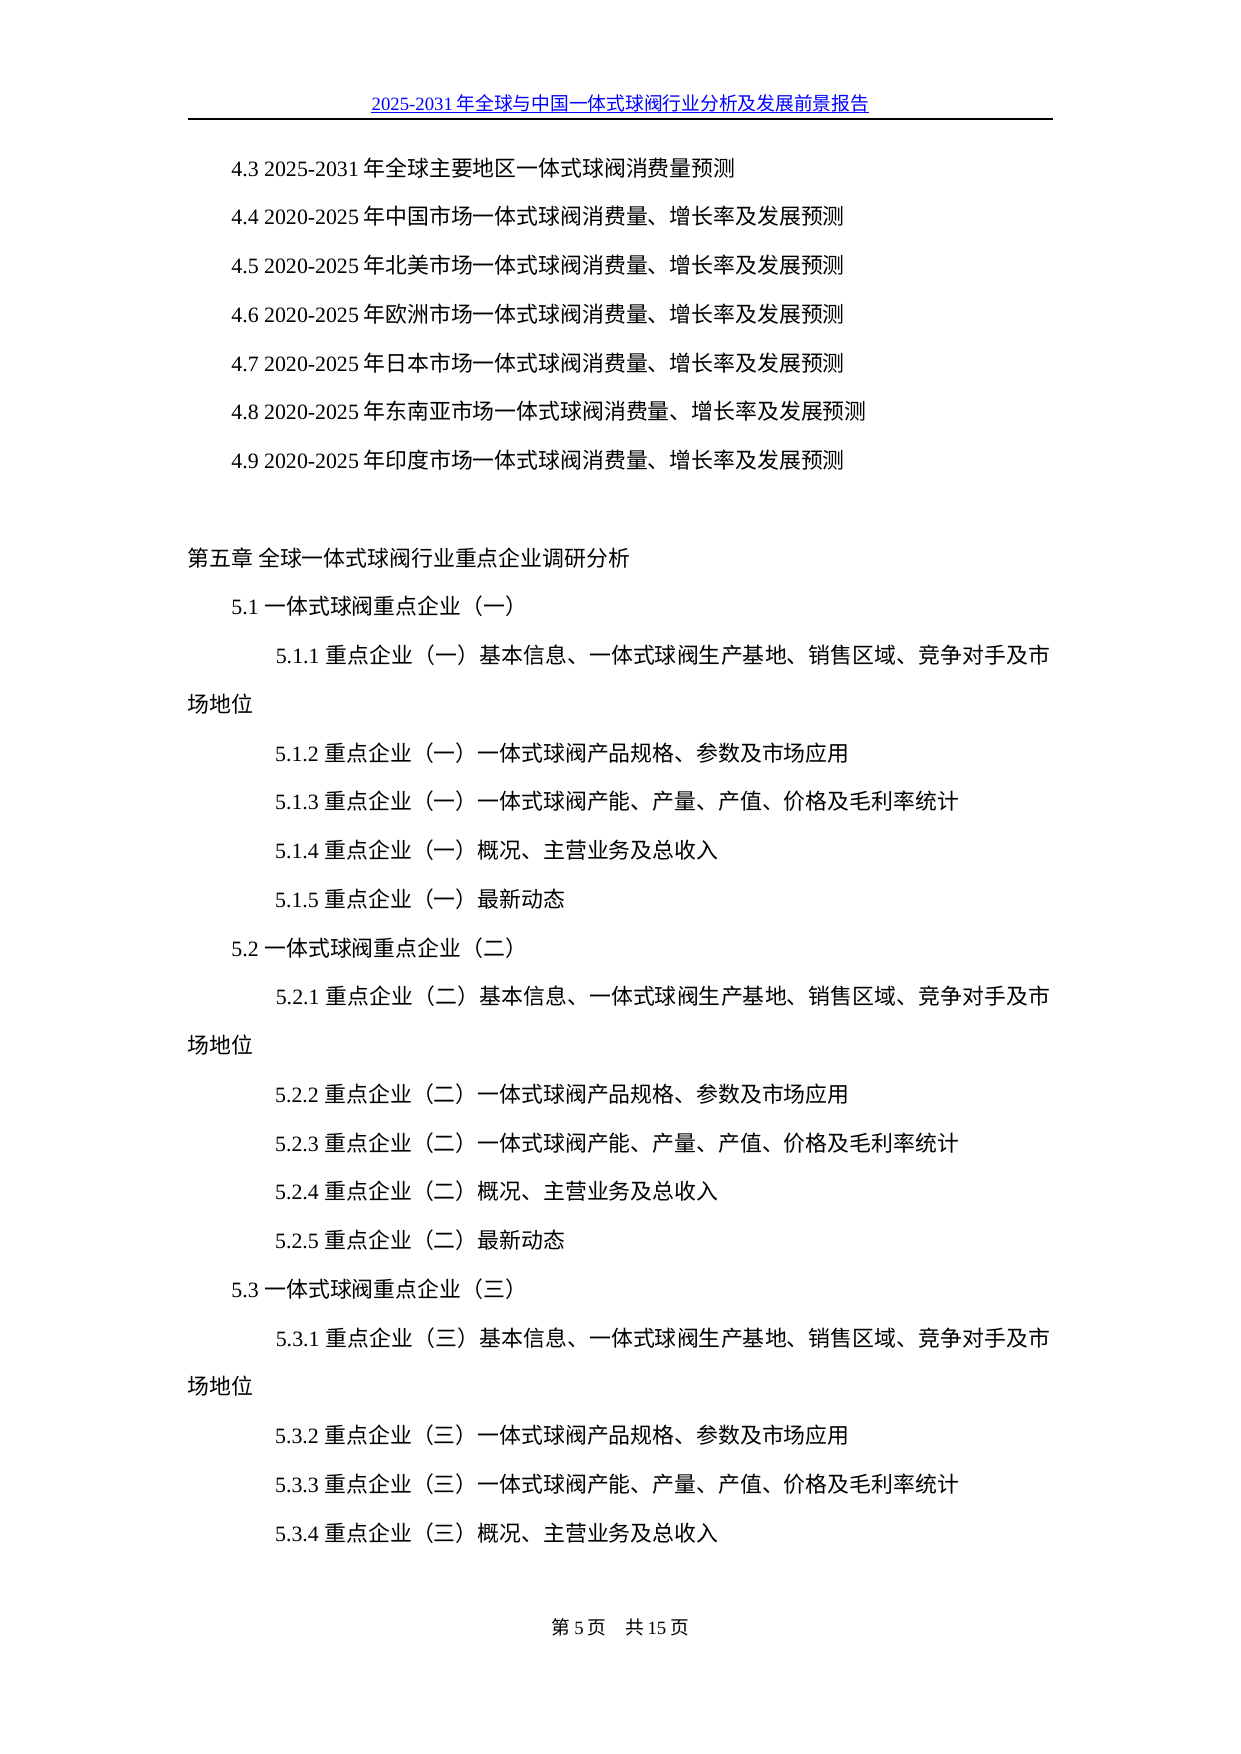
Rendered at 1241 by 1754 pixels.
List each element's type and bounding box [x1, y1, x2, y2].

text [187, 150, 1053, 1548]
